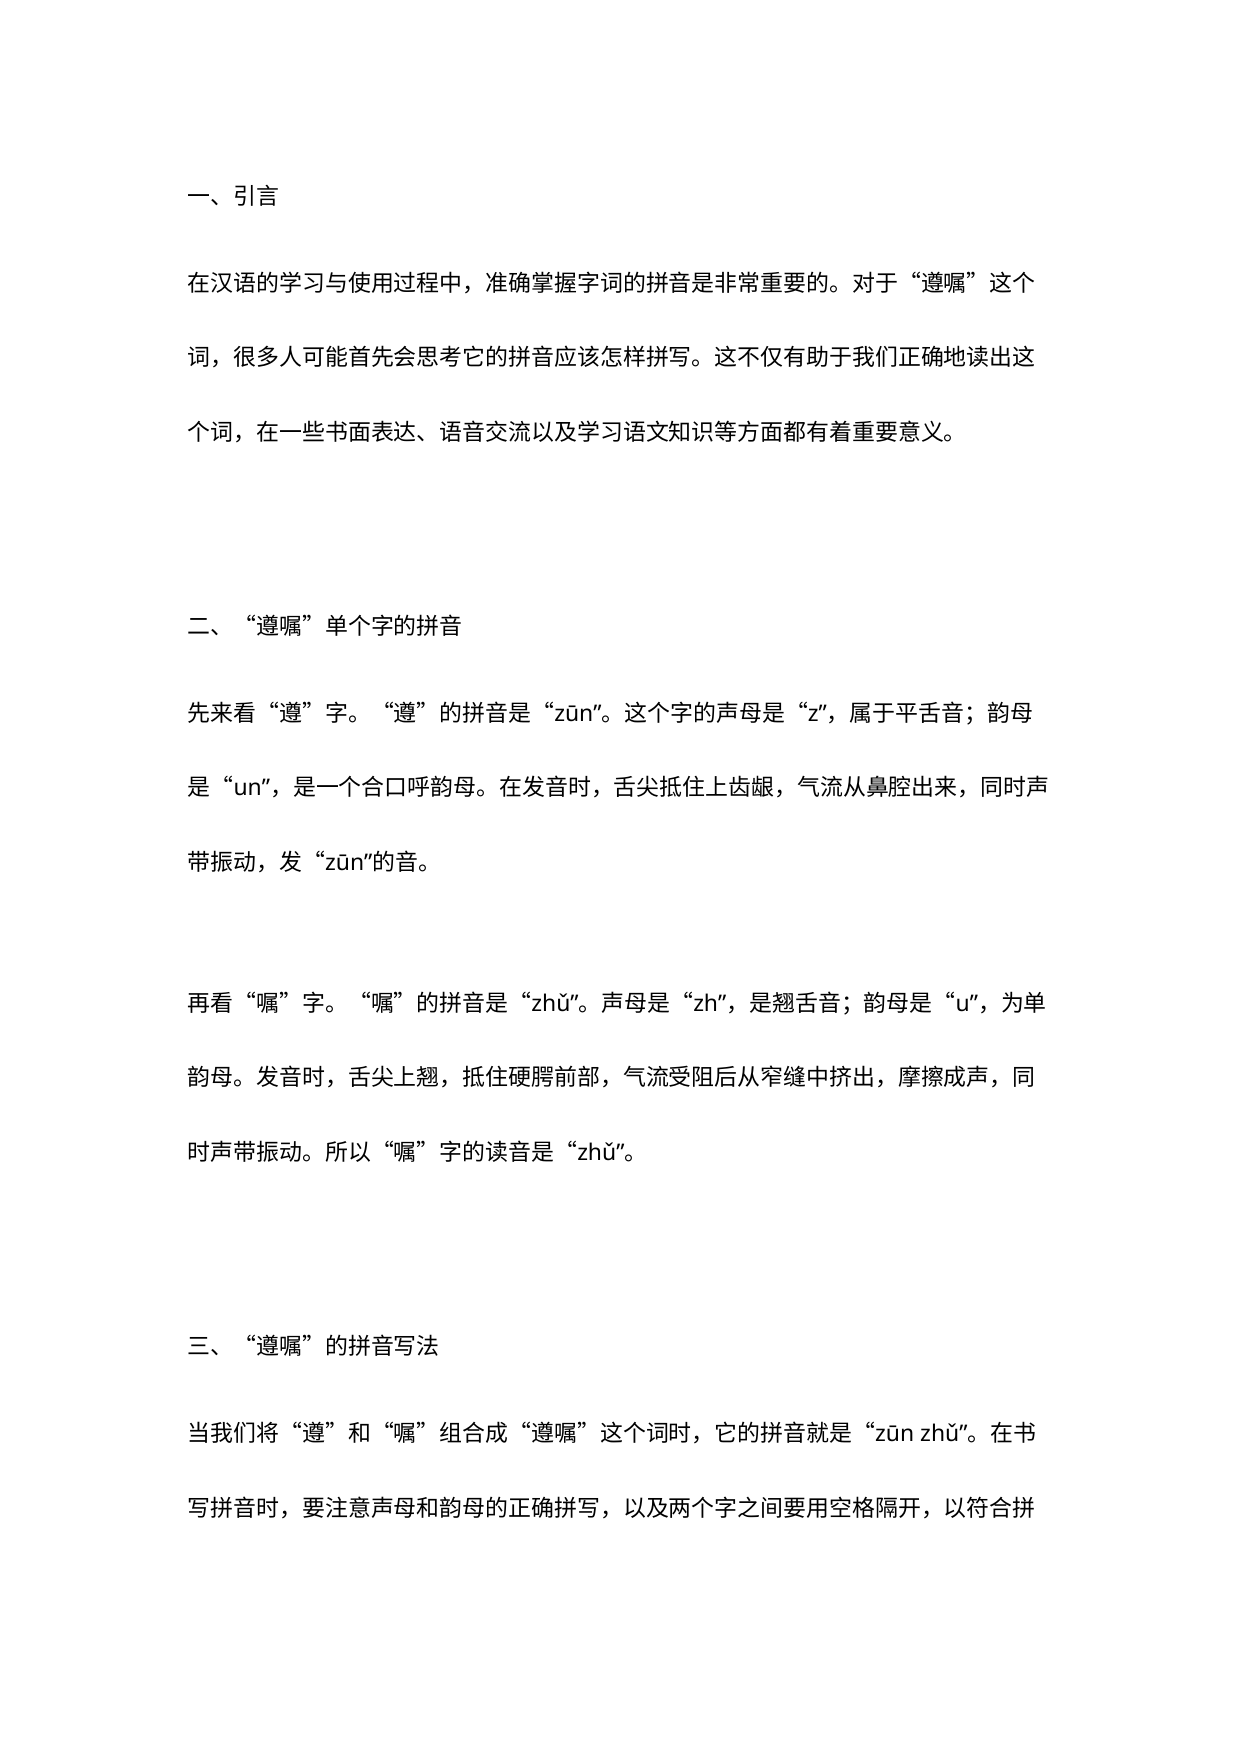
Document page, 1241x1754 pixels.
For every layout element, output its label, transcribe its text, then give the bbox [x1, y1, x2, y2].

text 一、引言 [187, 162, 1053, 227]
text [187, 1399, 1053, 1539]
text 先来看“遵”字。“遵”的拼音是“zūn”。这个字的声母是“z”，属于平舌音；韵母是“un”，是一个合口呼韵母。在发音时，舌尖抵住上齿龈，气流从鼻腔出来，同时声带振动，发“zūn”的音。 [187, 679, 1053, 893]
text 二、“遵嘱”单个字的拼音 [187, 592, 1053, 657]
text 再看“嘱”字。“嘱”的拼音是“zhǔ”。声母是“zh”，是翘舌音；韵母是“u”，为单韵母。发音时，舌尖上翘，抵住硬腭前部，气流受阻后从窄缝中挤出，摩擦成声，同时声带振动。所以“嘱”字的读音是“zhǔ”。 [187, 969, 1053, 1183]
text 在汉语的学习与使用过程中，准确掌握字词的拼音是非常重要的。对于“遵嘱”这个词，很多人可能首先会思考它的拼音应该怎样拼写。这不仅有助于我们正确地读出这个词，在一些书面表达、语音交流以及学习语文知识等方面都有着重要意义。 [187, 248, 1053, 463]
text 三、“遵嘱”的拼音写法 [187, 1312, 1053, 1377]
